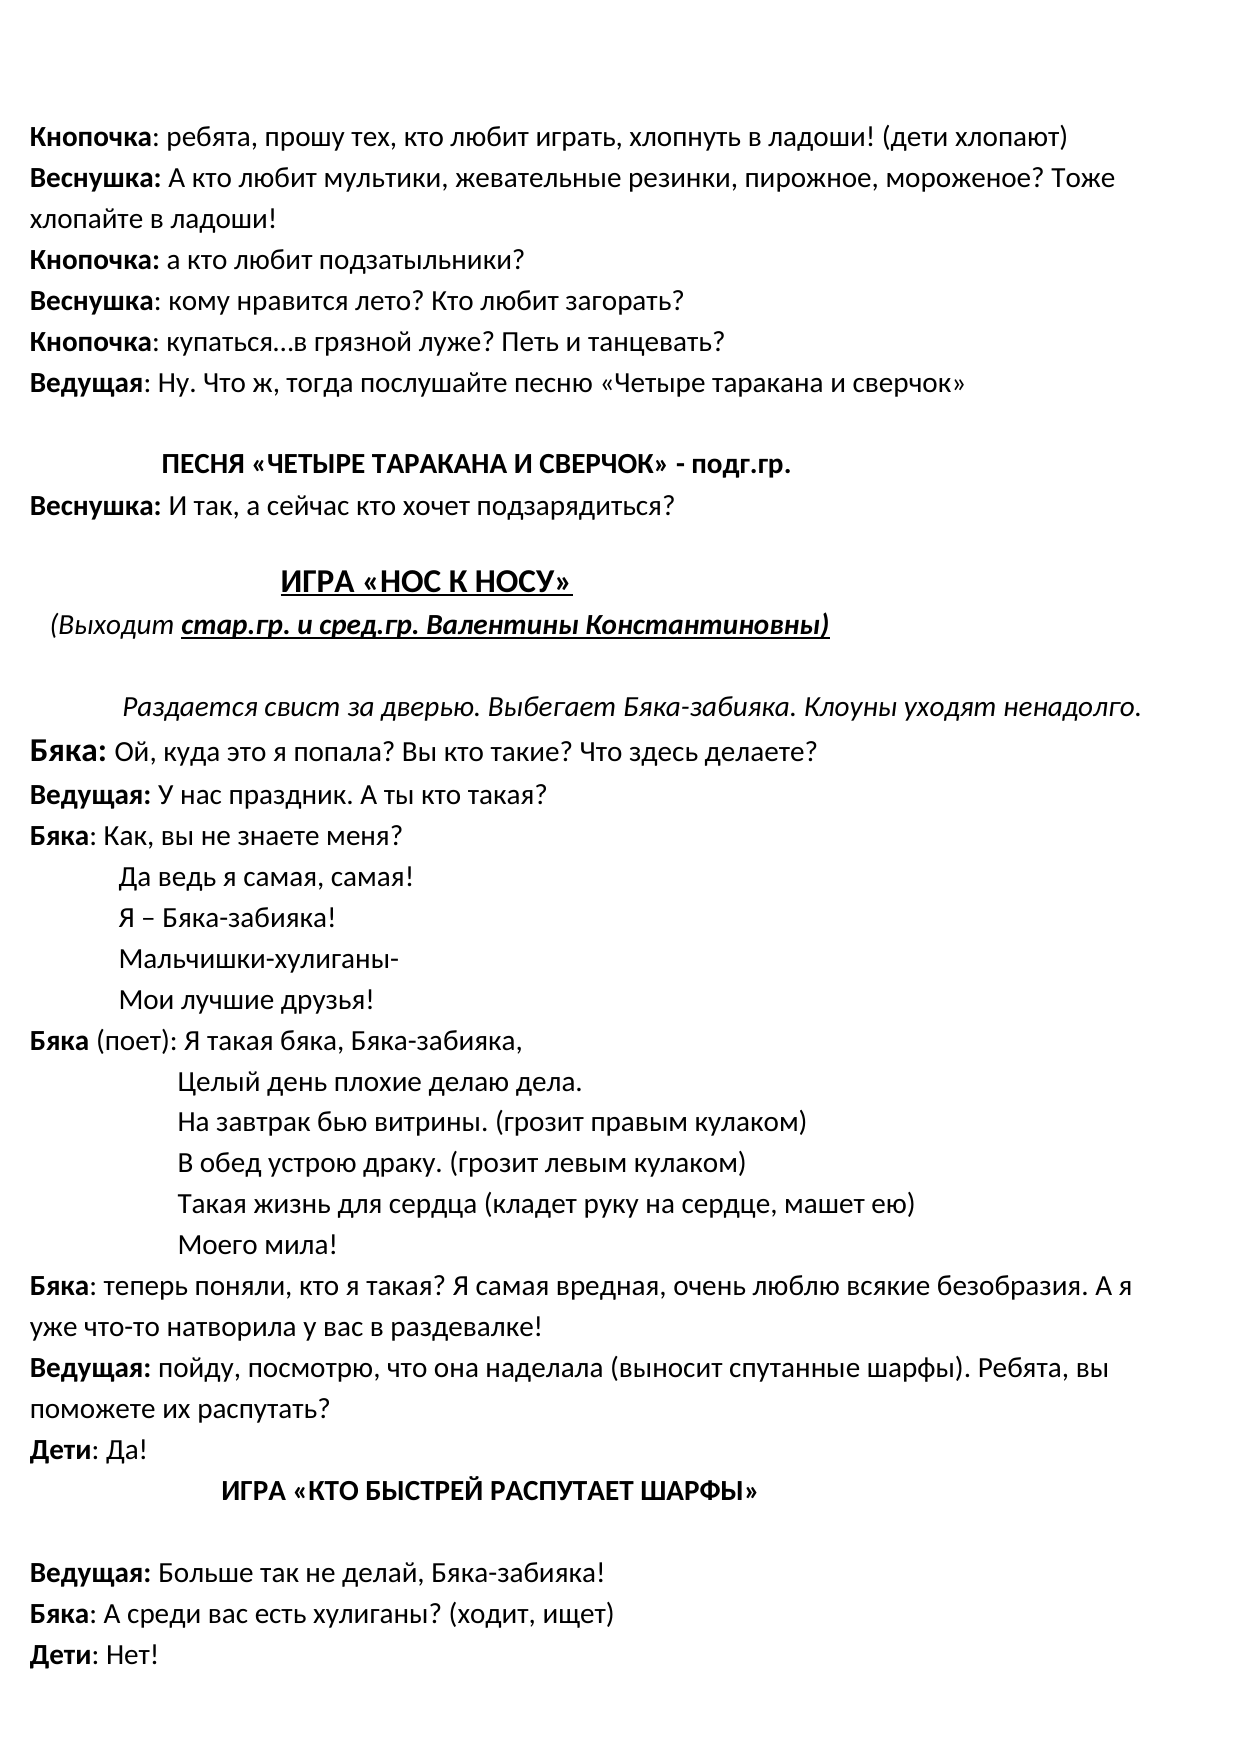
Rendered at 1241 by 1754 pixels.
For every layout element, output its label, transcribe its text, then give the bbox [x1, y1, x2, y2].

text Бяка: теперь поняли, кто я такая? Я самая вредная, очень люблю всякие безобразия. А я уже что-то натворила у вас в раздевалке! [29, 1267, 1152, 1344]
text (Выходит стар.гр. и сред.гр. Валентины Константиновны) [29, 606, 1152, 642]
text Целый день плохие делаю дела. [29, 1063, 1152, 1098]
text На завтрак бью витрины. (грозит правым кулаком) [29, 1103, 1152, 1139]
text Веснушка: А кто любит мультики, жевательные резинки, пирожное, мороженое? Тоже хлопайте в ладоши! [29, 159, 1152, 236]
text Веснушка: кому нравится лето? Кто любит загорать? [29, 282, 1152, 317]
text Ведущая: Ну. Что ж, тогда послушайте песню «Четыре таракана и сверчок» [29, 364, 1152, 399]
text Такая жизнь для сердца (кладет руку на сердце, машет ею) [29, 1185, 1152, 1221]
text Ведущая: пойду, посмотрю, что она наделала (выносит спутанные шарфы). Ребята, вы поможете их распутать? [29, 1349, 1152, 1426]
text Я – Бяка-забияка! [29, 899, 1152, 934]
text Ведущая: Больше так не делай, Бяка-забияка! [29, 1554, 1152, 1589]
text ИГРА «КТО БЫСТРЕЙ РАСПУТАЕТ ШАРФЫ» [29, 1472, 1152, 1508]
text Веснушка: И так, а сейчас кто хочет подзарядиться? [29, 487, 1152, 522]
text Бяка (поет): Я такая бяка, Бяка-забияка, [29, 1022, 1152, 1057]
text Бяка: Как, вы не знаете меня? [29, 817, 1152, 853]
text Дети: Да! [29, 1431, 1152, 1467]
text Кнопочка: купаться…в грязной луже? Петь и танцевать? [29, 323, 1152, 358]
text В обед устрою драку. (грозит левым кулаком) [29, 1144, 1152, 1180]
text Дети: Нет! [29, 1636, 1152, 1671]
text Мои лучшие друзья! [29, 981, 1152, 1016]
text Кнопочка: а кто любит подзатыльники? [29, 241, 1152, 277]
text Ведущая: У нас праздник. А ты кто такая? [29, 776, 1152, 812]
text Моего мила! [29, 1226, 1152, 1262]
text Бяка: Ой, куда это я попала? Вы кто такие? Что здесь делаете? [29, 729, 1152, 770]
text ИГРА «НОС К НОСУ» [29, 560, 1152, 600]
text Мальчишки-хулиганы- [29, 940, 1152, 975]
text Кнопочка: ребята, прошу тех, кто любит играть, хлопнуть в ладоши! (дети хлопают) [29, 118, 1152, 154]
text Раздается свист за дверью. Выбегает Бяка-забияка. Клоуны уходят ненадолго. [29, 688, 1152, 724]
text ПЕСНЯ «ЧЕТЫРЕ ТАРАКАНА И СВЕРЧОК» - подг.гр. [29, 446, 1152, 481]
text Да ведь я самая, самая! [29, 858, 1152, 893]
text Бяка: А среди вас есть хулиганы? (ходит, ищет) [29, 1595, 1152, 1630]
